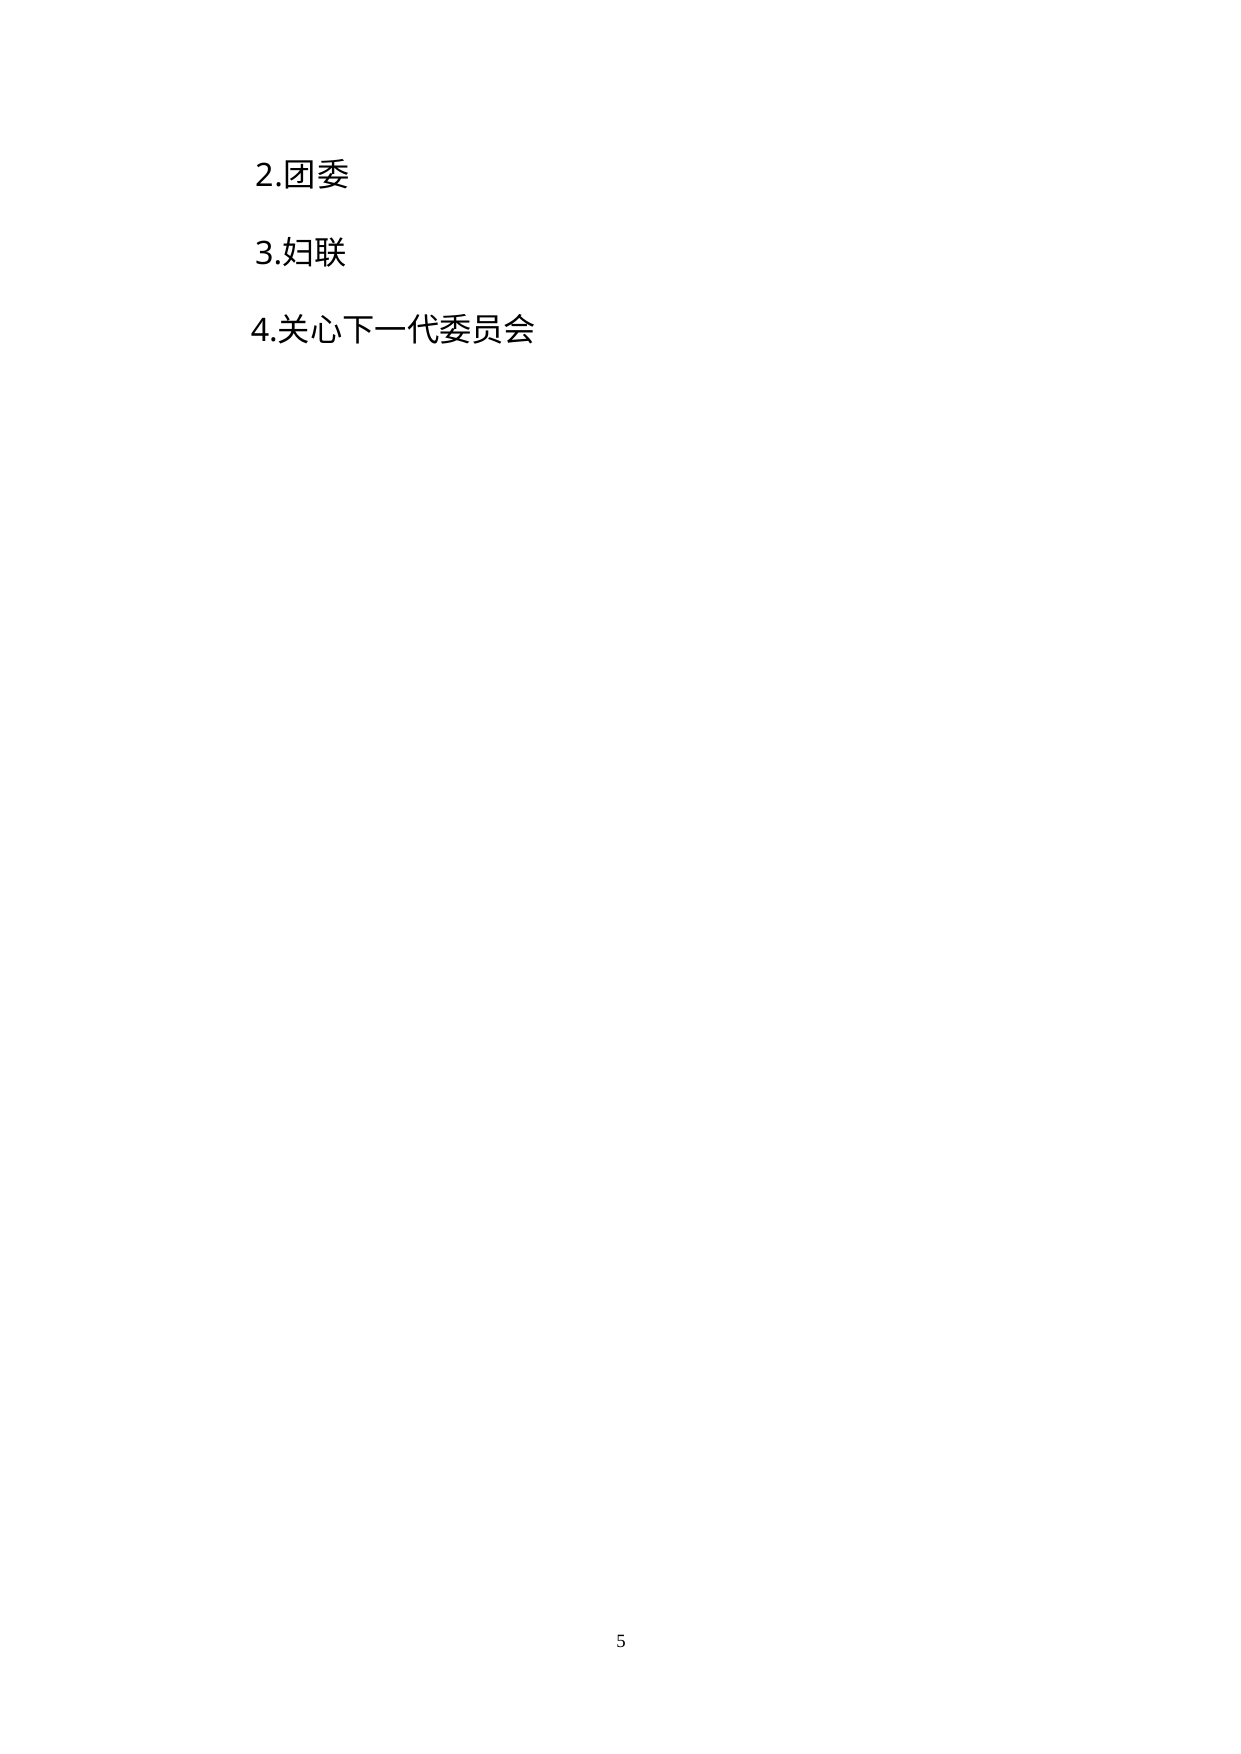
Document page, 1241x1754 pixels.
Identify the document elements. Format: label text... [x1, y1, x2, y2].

list 3.妇联 [255, 227, 1063, 273]
list 4.关心下一代委员会 [186, 304, 1063, 351]
list 2.团委 [255, 149, 1063, 196]
